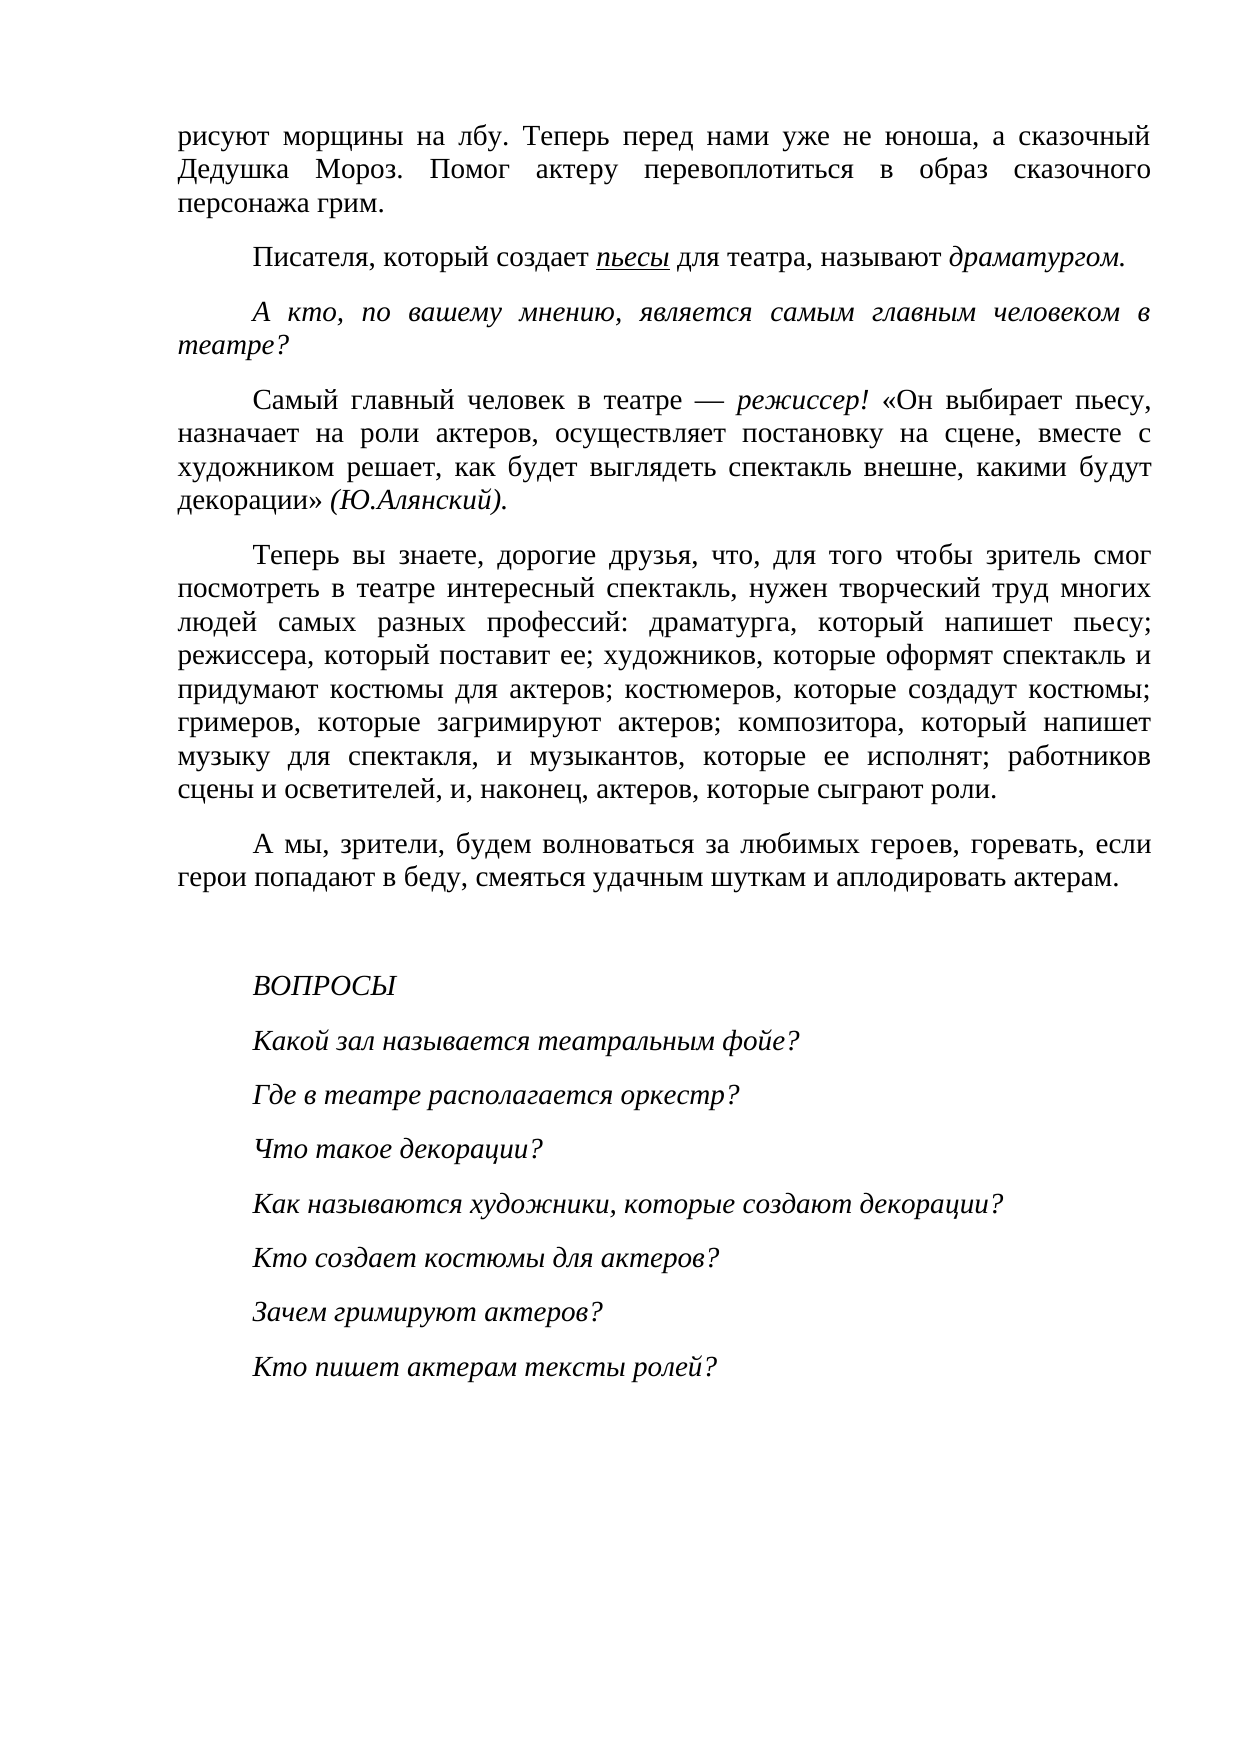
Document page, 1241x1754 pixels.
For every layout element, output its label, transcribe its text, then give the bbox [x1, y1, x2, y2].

text Что такое декорации? [177, 1131, 1152, 1165]
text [177, 118, 1152, 219]
text Какой зал называется театральным фойе? [177, 1023, 1152, 1056]
text Писателя, который создает пьесы для театра, называют драматургом. [177, 239, 1152, 273]
text Кто создает костюмы для актеров? [177, 1240, 1152, 1274]
text Как называются художники, которые создают декорации? [177, 1186, 1152, 1219]
text ВОПРОСЫ [177, 968, 1152, 1002]
text Теперь вы знаете, дорогие друзья, что, для того чтобы зритель смог посмотреть в театре интересный спектакль, нужен творческий труд многих людей самых разных профессий: драматурга, который напишет пьесу; режиссера, который поставит ее; художников, которые оформят спектакль и придумают костюмы для актеров; костюмеров, которые создадут костюмы; гримеров, которые загримируют актеров; композитора, который напишет музыку для спектакля, и музыкантов, которые ее исполнят; работников сцены и осветителей, и, наконец, актеров, которые сыграют роли. [177, 537, 1152, 805]
text А мы, зрители, будем волноваться за любимых героев, горевать, если герои попадают в беду, смеяться удачным шуткам и аплодировать актерам. [177, 826, 1152, 893]
text А кто, по вашему мнению, является самым главным человеком в театре? [177, 294, 1152, 361]
text Где в театре располагается оркестр? [177, 1077, 1152, 1111]
text Самый главный человек в театре — режиссер! «Он выбирает пьесу, назначает на роли актеров, осуществляет постановку на сцене, вместе с художником решает, как будет выглядеть спектакль внешне, какими будут декорации» (Ю.Алянский). [177, 382, 1152, 516]
text Кто пишет актерам тексты ролей? [177, 1349, 1152, 1382]
text Зачем гримируют актеров? [177, 1294, 1152, 1328]
